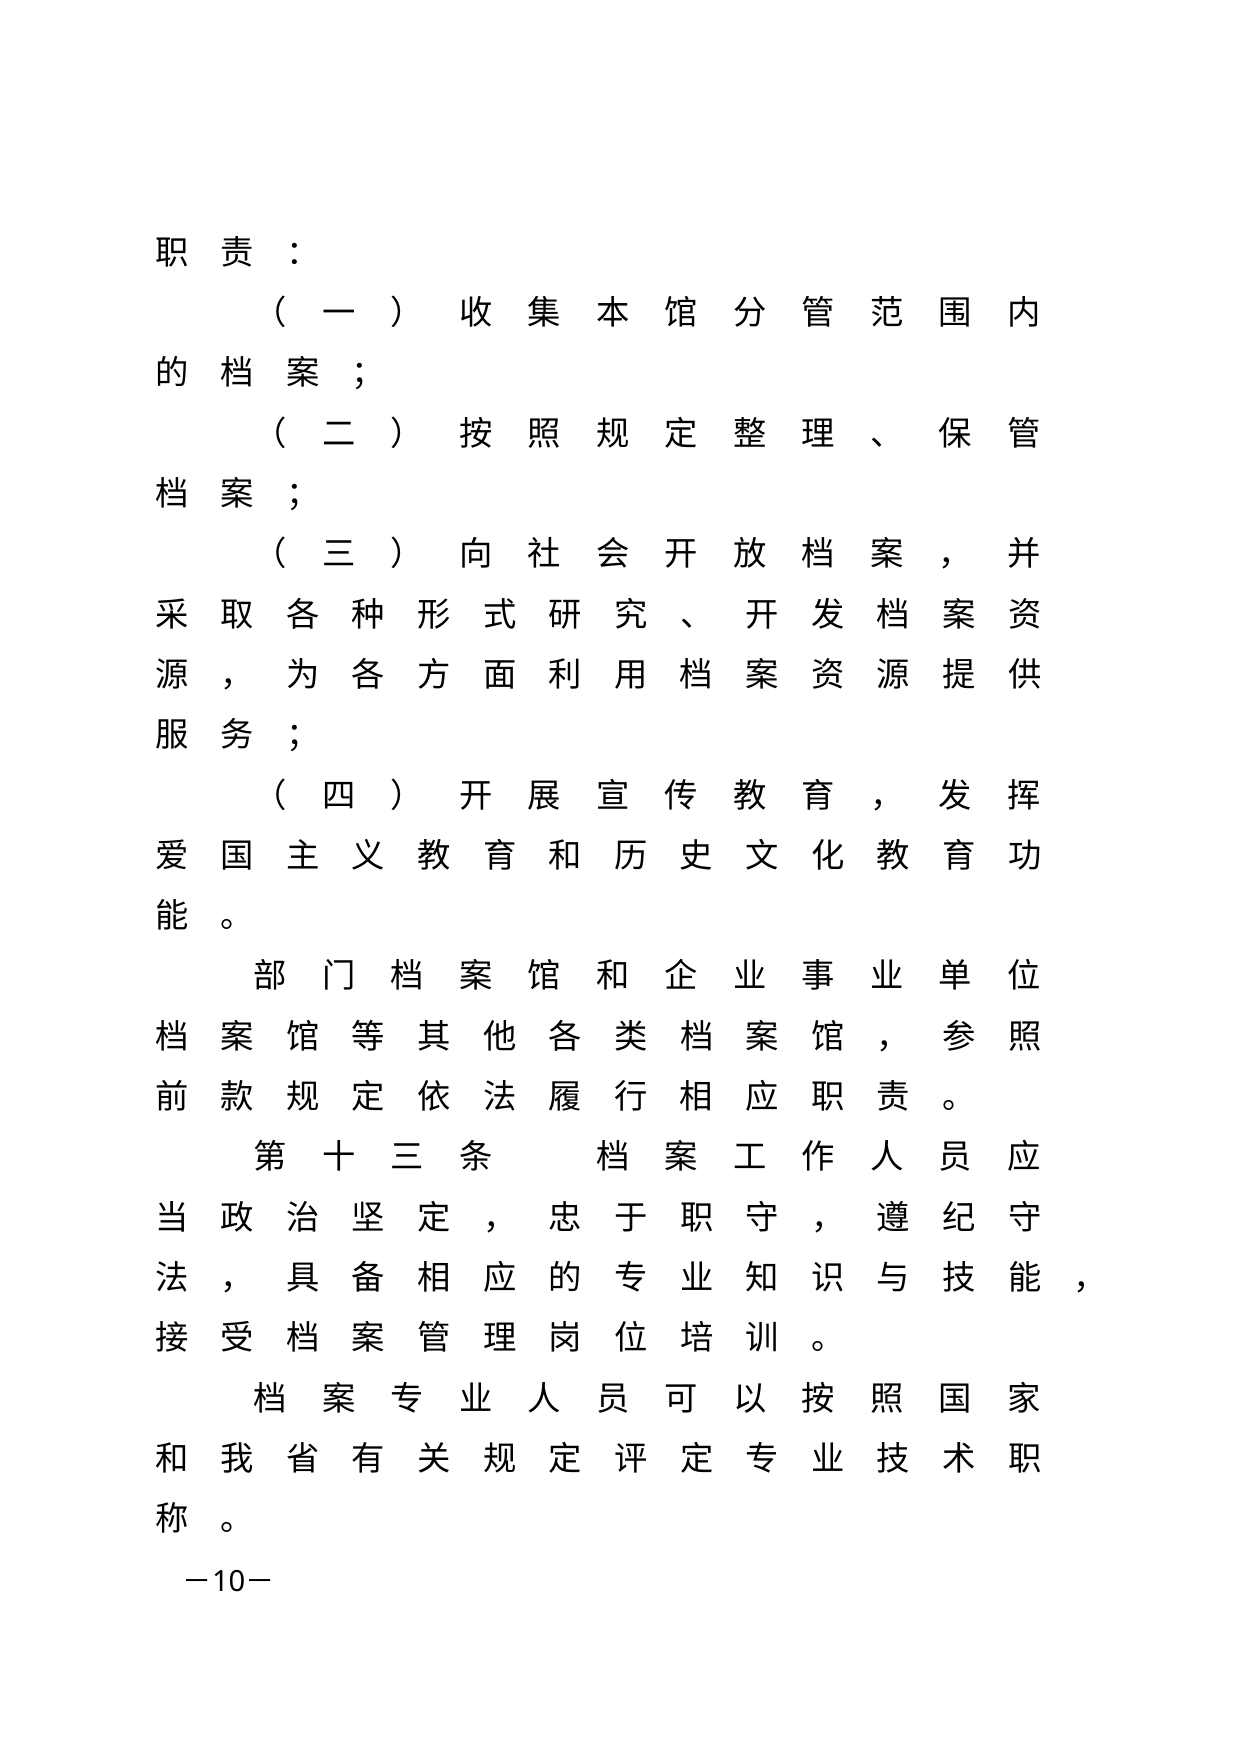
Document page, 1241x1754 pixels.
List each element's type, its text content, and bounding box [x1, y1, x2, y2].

text （一）收集本馆分管范围内的档案； [155, 280, 1073, 400]
text 第十三条 档案工作人员应当政治坚定，忠于职守，遵纪守法，具备相应的专业知识与技能，接受档案管理岗位培训。 [155, 1124, 1073, 1365]
text （三）向社会开放档案，并采取各种形式研究、开发档案资源，为各方面利用档案资源提供服务； [155, 521, 1073, 762]
text （四）开展宣传教育，发挥爱国主义教育和历史文化教育功能。 [155, 762, 1073, 943]
text 档案专业人员可以按照国家和我省有关规定评定专业技术职称。 [155, 1365, 1073, 1546]
text 第十二条 县级以上国家档案馆应当配备与其职责和规模相适应的专业人员，依法履行下列职责： [155, 219, 1073, 280]
text 部门档案馆和企业事业单位档案馆等其他各类档案馆，参照前款规定依法履行相应职责。 [155, 943, 1073, 1124]
text （二）按照规定整理、保管档案； [155, 400, 1073, 521]
